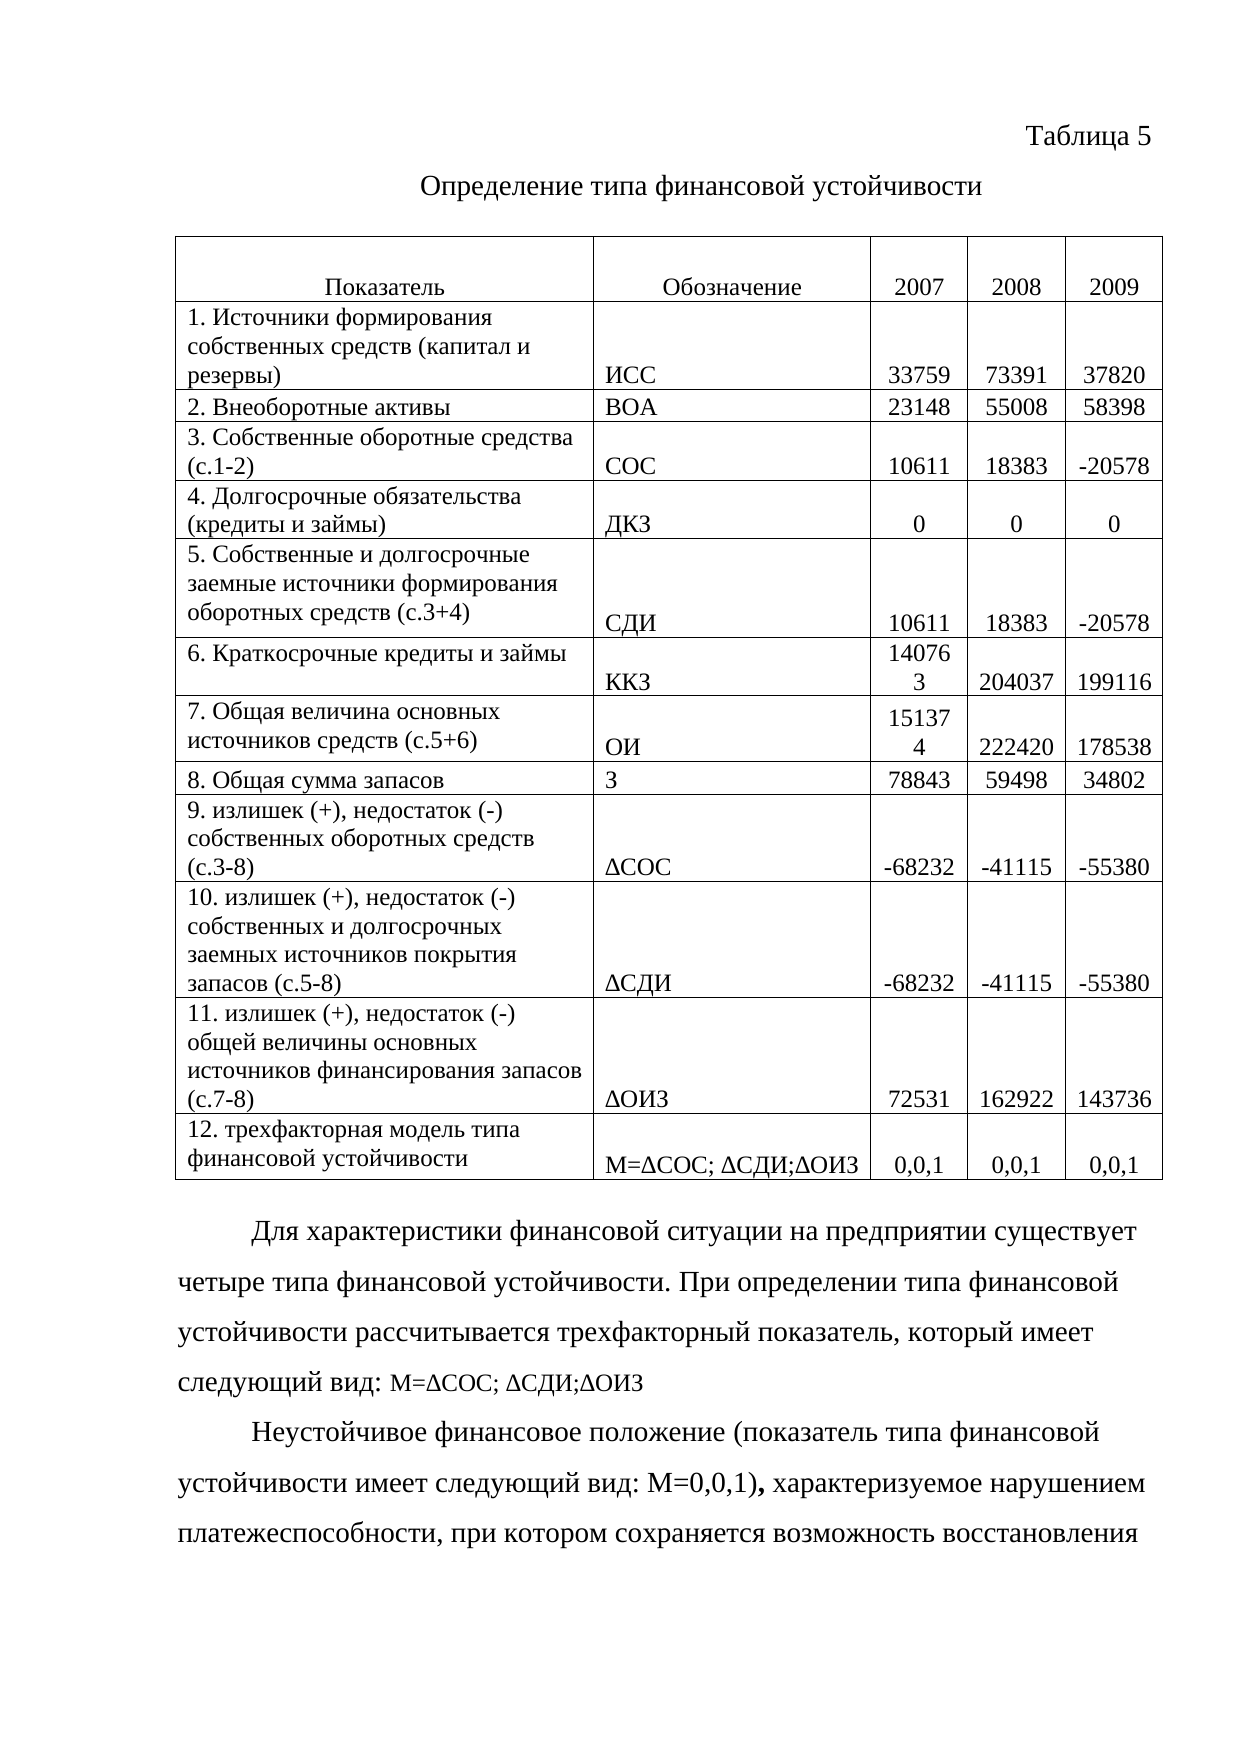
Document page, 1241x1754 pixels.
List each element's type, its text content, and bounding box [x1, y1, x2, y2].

table_cell 4. Долгосрочные обязательства (кредиты и займы) [176, 481, 593, 538]
table_cell 1. Источники формирования собственных средств (капитал и резервы) [176, 302, 593, 388]
table_header Обозначение [594, 237, 870, 301]
table_cell 5. Собственные и долгосрочные заемные источники формирования оборотных средств (с.3+4) [176, 539, 593, 637]
table_cell 10611 [871, 422, 967, 480]
table_cell 18383 [968, 422, 1065, 480]
table_cell 162922 [968, 998, 1065, 1113]
table_cell З [594, 762, 870, 794]
table_cell -68232 [871, 882, 967, 997]
table_cell -20578 [1066, 539, 1162, 637]
table_cell 7. Общая величина основных источников средств (с.5+6) [176, 696, 593, 761]
table_cell 6. Краткосрочные кредиты и займы [176, 638, 593, 695]
table_header Показатель [176, 237, 593, 301]
table_cell СОС [594, 422, 870, 480]
table_cell 58398 [1066, 390, 1162, 421]
table_cell ∆СДИ [594, 882, 870, 997]
table_cell 0,0,1 [871, 1114, 967, 1179]
table_cell 3. Собственные оборотные средства (с.1-2) [176, 422, 593, 480]
table_cell ДКЗ [594, 481, 870, 538]
table_cell СДИ [594, 539, 870, 637]
table_cell -20578 [1066, 422, 1162, 480]
table_cell 37820 [1066, 302, 1162, 388]
table_cell ИСС [594, 302, 870, 388]
table_cell 199116 [1066, 638, 1162, 695]
table_cell -68232 [871, 795, 967, 881]
table_cell 10. излишек (+), недостаток (-) собственных и долгосрочных заемных источников покрытия запасов (с.5-8) [176, 882, 593, 997]
table_cell 72531 [871, 998, 967, 1113]
table_cell 178538 [1066, 696, 1162, 761]
table_cell 0 [968, 481, 1065, 538]
table_cell ОИ [594, 696, 870, 761]
table_cell 0,0,1 [968, 1114, 1065, 1179]
table_cell 11. излишек (+), недостаток (-) общей величины основных источников финансирования запасов (с.7-8) [176, 998, 593, 1113]
table_cell 73391 [968, 302, 1065, 388]
table_cell ВОА [594, 390, 870, 421]
table_cell 55008 [968, 390, 1065, 421]
table_cell 18383 [968, 539, 1065, 637]
table_header 2009 [1066, 237, 1162, 301]
table_cell 34802 [1066, 762, 1162, 794]
text Определение типа финансовой устойчивости [177, 168, 1152, 202]
table_cell 222420 [968, 696, 1065, 761]
table_cell 0,0,1 [1066, 1114, 1162, 1179]
table_cell 59498 [968, 762, 1065, 794]
table_cell 33759 [871, 302, 967, 388]
table_cell ∆СОС [594, 795, 870, 881]
table_cell 151374 [871, 696, 967, 761]
table_cell 8. Общая сумма запасов [176, 762, 593, 794]
table_cell 0 [871, 481, 967, 538]
text Таблица 5 [177, 118, 1152, 152]
table_cell 12. трехфакторная модель типа финансовой устойчивости [176, 1114, 593, 1179]
table_cell ∆ОИЗ [594, 998, 870, 1113]
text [177, 1414, 1152, 1549]
table_cell ККЗ [594, 638, 870, 695]
table_cell 9. излишек (+), недостаток (-) собственных оборотных средств (с.3-8) [176, 795, 593, 881]
table_cell 10611 [871, 539, 967, 637]
table_cell 78843 [871, 762, 967, 794]
table_cell -41115 [968, 795, 1065, 881]
table_cell 143736 [1066, 998, 1162, 1113]
table_header 2008 [968, 237, 1065, 301]
table_cell 23148 [871, 390, 967, 421]
text Для характеристики финансовой ситуации на предприятии существует четыре типа финансовой устойчивости. При определении типа финансовой устойчивости рассчитывается трехфакторный показатель, который имеет следующий вид: М=∆СОС; ∆СДИ;∆ОИЗ [177, 1213, 1152, 1398]
table_cell 204037 [968, 638, 1065, 695]
table_cell -41115 [968, 882, 1065, 997]
table_cell 2. Внеоборотные активы [176, 390, 593, 421]
table_cell -55380 [1066, 795, 1162, 881]
table_header 2007 [871, 237, 967, 301]
table_cell -55380 [1066, 882, 1162, 997]
table_cell М=∆СОС; ∆СДИ;∆ОИЗ [594, 1114, 870, 1179]
table_cell 0 [1066, 481, 1162, 538]
table_cell 140763 [871, 638, 967, 695]
